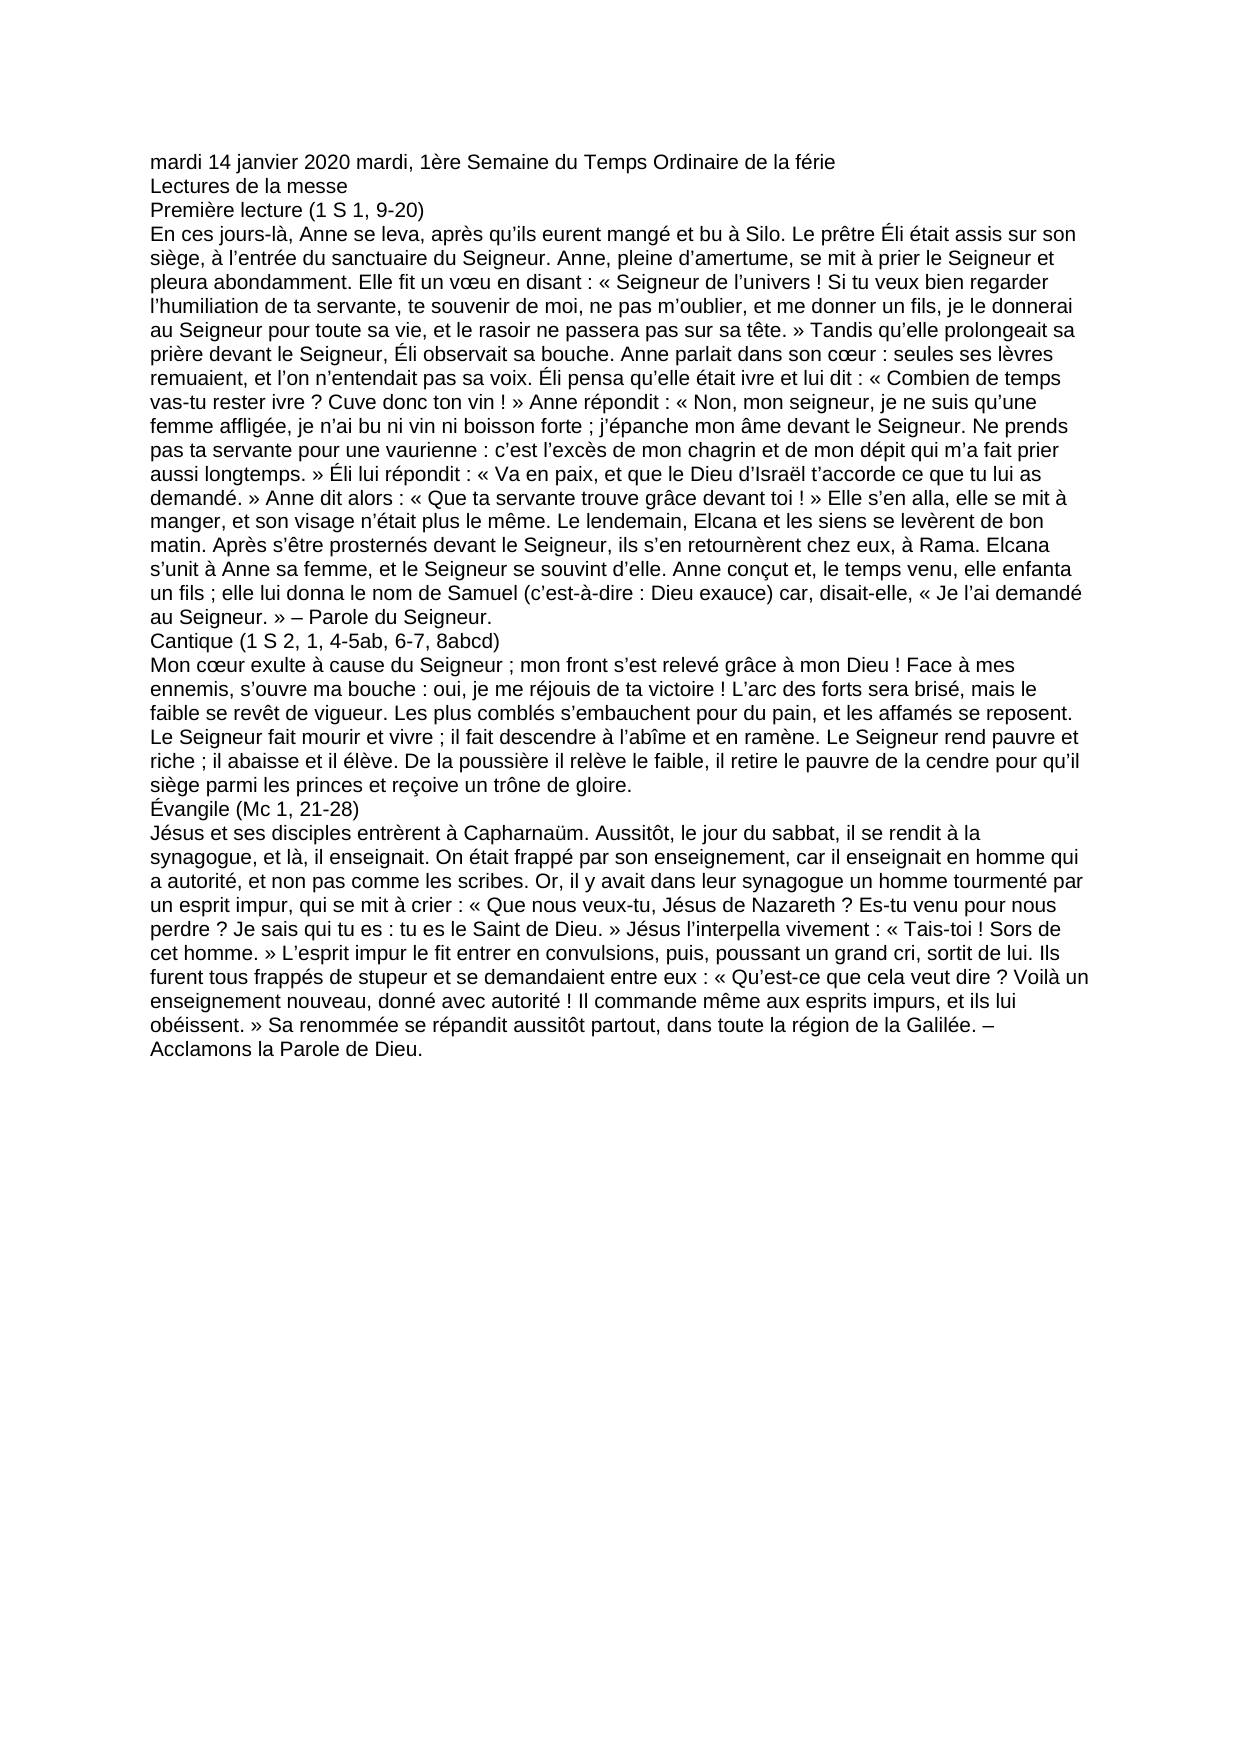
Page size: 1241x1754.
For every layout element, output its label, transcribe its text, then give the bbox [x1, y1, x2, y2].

text Jésus et ses disciples entrèrent à Capharnaüm. Aussitôt, le jour du sabbat, il se rendit à la synagogue, et là, il enseignait. On était frappé par son enseignement, car il enseignait en homme qui a autorité, et non pas comme les scribes. Or, il y avait dans leur synagogue un homme tourmenté par un esprit impur, qui se mit à crier : « Que nous veux-tu, Jésus de Nazareth ? Es-tu venu pour nous perdre ? Je sais qui tu es : tu es le Saint de Dieu. » Jésus l’interpella vivement : « Tais-toi ! Sors de cet homme. » L’esprit impur le fit entrer en convulsions, puis, poussant un grand cri, sortit de lui. Ils furent tous frappés de stupeur et se demandaient entre eux : « Qu’est-ce que cela veut dire ? Voilà un enseignement nouveau, donné avec autorité ! Il commande même aux esprits impurs, et ils lui obéissent. » Sa renommée se répandit aussitôt partout, dans toute la région de la Galilée. – Acclamons la Parole de Dieu. [150, 821, 1090, 1060]
text Mon cœur exulte à cause du Seigneur ; mon front s’est relevé grâce à mon Dieu ! Face à mes ennemis, s’ouvre ma bouche : oui, je me réjouis de ta victoire ! L’arc des forts sera brisé, mais le faible se revêt de vigueur. Les plus comblés s’embauchent pour du pain, et les affamés se reposent. Le Seigneur fait mourir et vivre ; il fait descendre à l’abîme et en ramène. Le Seigneur rend pauvre et riche ; il abaisse et il élève. De la poussière il relève le faible, il retire le pauvre de la cendre pour qu’il siège parmi les princes et reçoive un trône de gloire. [150, 653, 1090, 797]
text En ces jours-là, Anne se leva, après qu’ils eurent mangé et bu à Silo. Le prêtre Éli était assis sur son siège, à l’entrée du sanctuaire du Seigneur. Anne, pleine d’amertume, se mit à prier le Seigneur et pleura abondamment. Elle fit un vœu en disant : « Seigneur de l’univers ! Si tu veux bien regarder l’humiliation de ta servante, te souvenir de moi, ne pas m’oublier, et me donner un fils, je le donnerai au Seigneur pour toute sa vie, et le rasoir ne passera pas sur sa tête. » Tandis qu’elle prolongeait sa prière devant le Seigneur, Éli observait sa bouche. Anne parlait dans son cœur : seules ses lèvres remuaient, et l’on n’entendait pas sa voix. Éli pensa qu’elle était ivre et lui dit : « Combien de temps vas-tu rester ivre ? Cuve donc ton vin ! » Anne répondit : « Non, mon seigneur, je ne suis qu’une femme affligée, je n’ai bu ni vin ni boisson forte ; j’épanche mon âme devant le Seigneur. Ne prends pas ta servante pour une vaurienne : c’est l’excès de mon chagrin et de mon dépit qui m’a fait prier aussi longtemps. » Éli lui répondit : « Va en paix, et que le Dieu d’Israël t’accorde ce que tu lui as demandé. » Anne dit alors : « Que ta servante trouve grâce devant toi ! » Elle s’en alla, elle se mit à manger, et son visage n’était plus le même. Le lendemain, Elcana et les siens se levèrent de bon matin. Après s’être prosternés devant le Seigneur, ils s’en retournèrent chez eux, à Rama. Elcana s’unit à Anne sa femme, et le Seigneur se souvint d’elle. Anne conçut et, le temps venu, elle enfanta un fils ; elle lui donna le nom de Samuel (c’est-à-dire : Dieu exauce) car, disait-elle, « Je l’ai demandé au Seigneur. » – Parole du Seigneur. [150, 222, 1090, 629]
